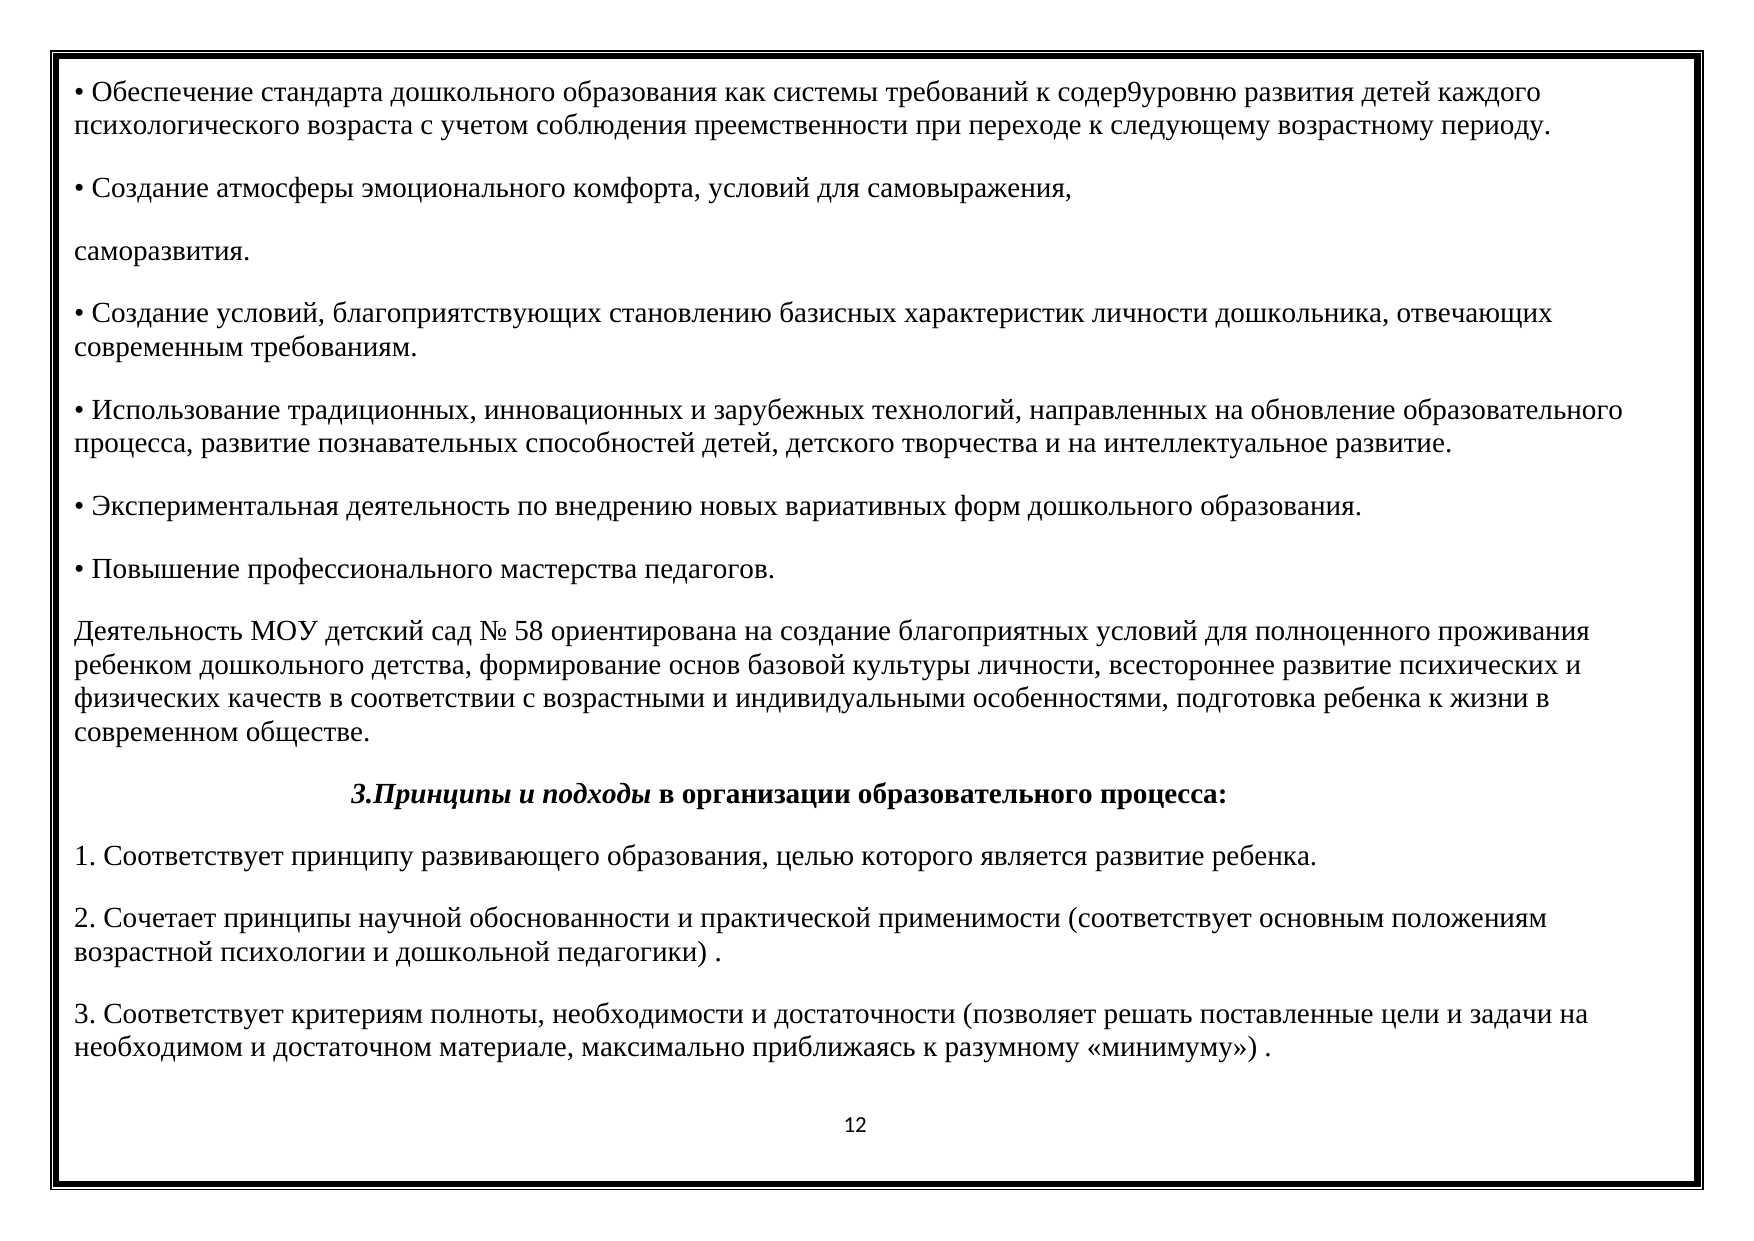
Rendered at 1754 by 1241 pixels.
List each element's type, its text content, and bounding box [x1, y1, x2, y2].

text • Экспериментальная деятельность по внедрению новых вариативных форм дошкольного образования. [74, 488, 1636, 522]
text Деятельность МОУ детский сад № 58 ориентирована на создание благоприятных условий для полноценного проживания ребенком дошкольного детства, формирование основ базовой культуры личности, всестороннее развитие психических и физических качеств в соответствии с возрастными и индивидуальными особенностями, подготовка ребенка к жизни в современном обществе. [74, 613, 1636, 748]
text • Использование традиционных, инновационных и зарубежных технологий, направленных на обновление образовательного процесса, развитие познавательных способностей детей, детского творчества и на интеллектуальное развитие. [74, 392, 1636, 459]
text 2. Сочетает принципы научной обоснованности и практической применимости (соответствует основным положениям возрастной психологии и дошкольной педагогики) . [74, 900, 1636, 967]
text 1. Соответствует принципу развивающего образования, целью которого является развитие ребенка. [74, 838, 1636, 872]
text • Повышение профессионального мастерства педагогов. [74, 551, 1636, 584]
text • Создание условий, благоприятствующих становлению базисных характеристик личности дошкольника, отвечающих современным требованиям. [74, 296, 1636, 363]
text 3.Принципы и подходы в организации образовательного процесса: [74, 776, 1636, 810]
text • Обеспечение стандарта дошкольного образования как системы требований к содер9уровню развития детей каждого психологического возраста с учетом соблюдения преемственности при переходе к следующему возрастному периоду. [74, 74, 1636, 141]
text саморазвития. [74, 233, 1636, 266]
text 3. Соответствует критериям полноты, необходимости и достаточности (позволяет решать поставленные цели и задачи на необходимом и достаточном материале, максимально приближаясь к разумному «минимуму») . [74, 996, 1636, 1063]
text • Создание атмосферы эмоционального комфорта, условий для самовыражения, [74, 170, 1636, 204]
